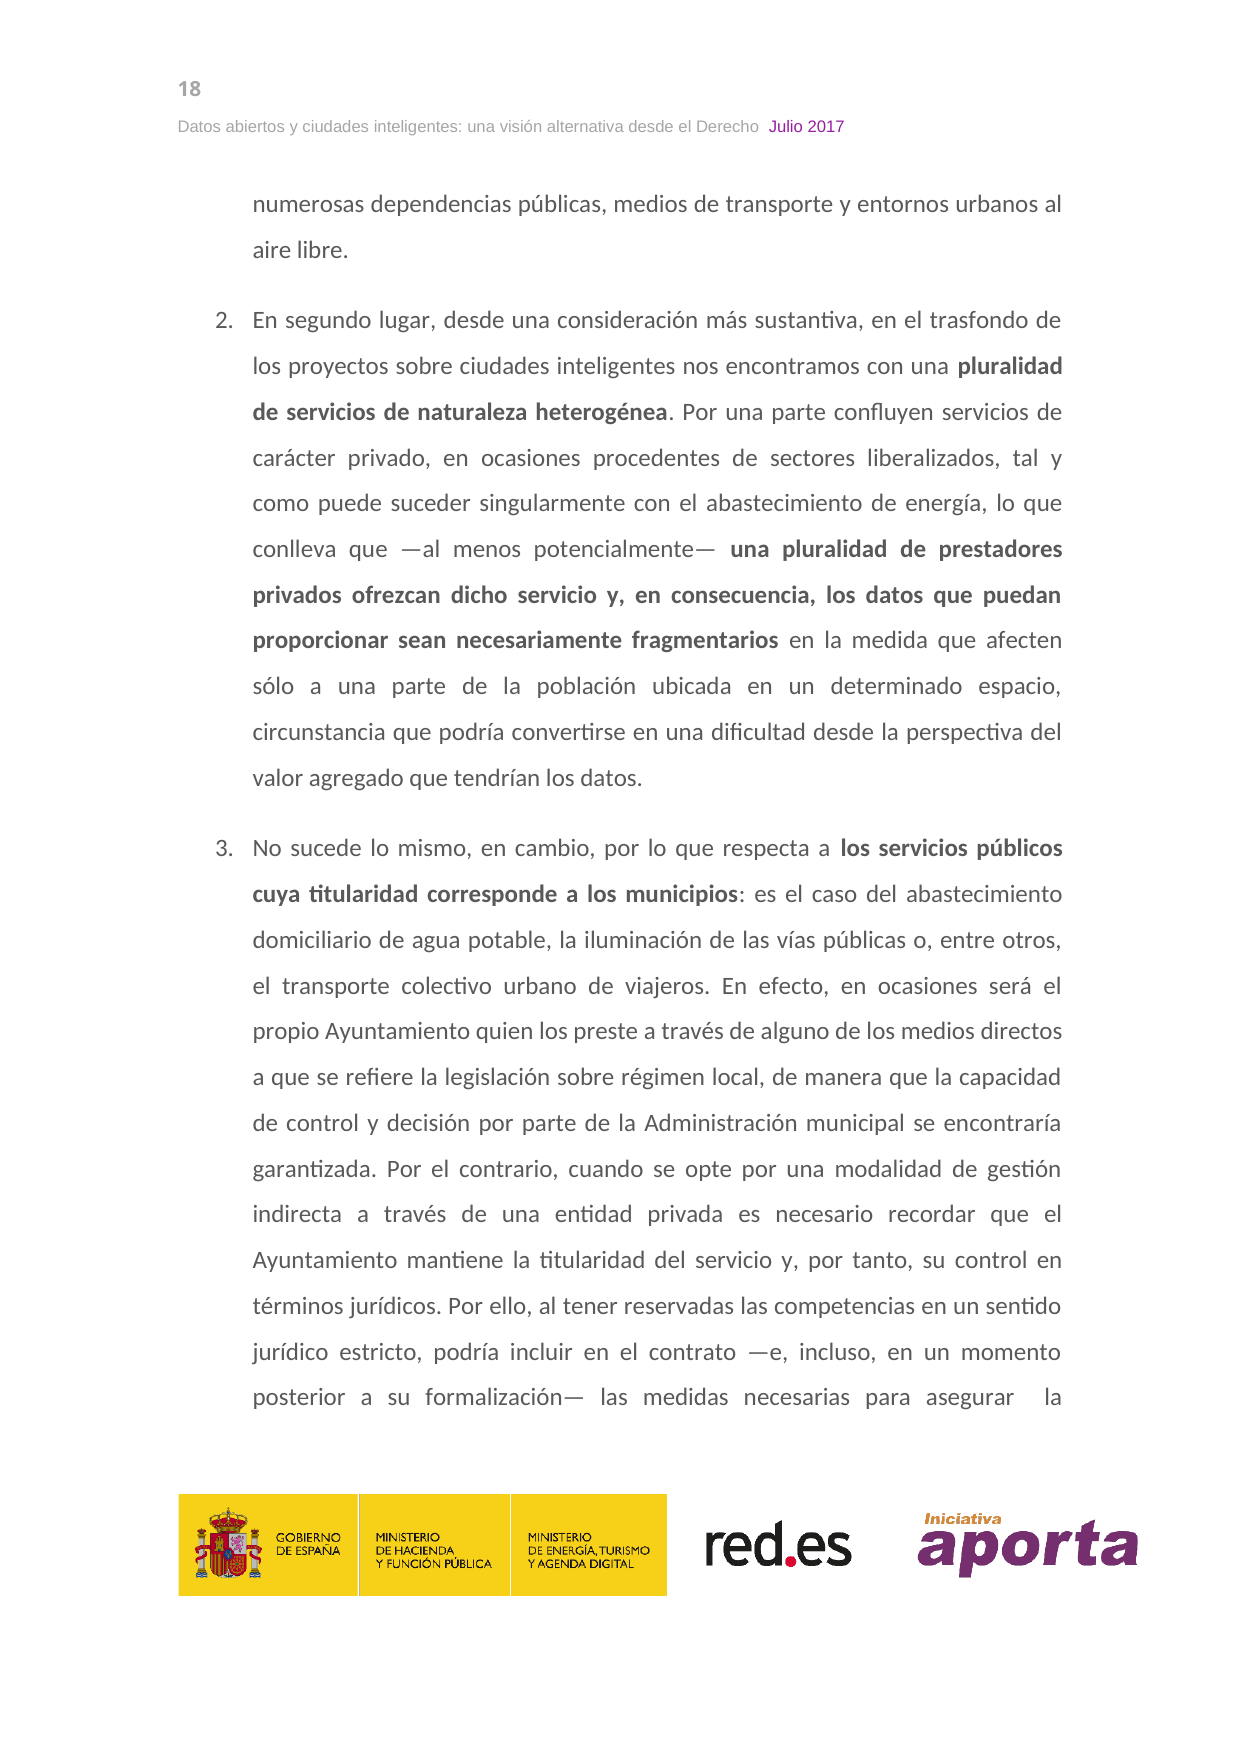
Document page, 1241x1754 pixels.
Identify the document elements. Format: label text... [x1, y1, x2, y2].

list En segundo lugar, desde una consideración más sustantiva, en el trasfondo de los proyectos sobre ciudades inteligentes nos encontramos con una pluralidad de servicios de naturaleza heterogénea. Por una parte confluyen servicios de carácter privado, en ocasiones procedentes de sectores liberalizados, tal y como puede suceder singularmente con el abastecimiento de energía, lo que conlleva que —al menos potencialmente— una pluralidad de prestadores privados ofrezcan dicho servicio y, en consecuencia, los datos que puedan proporcionar sean necesariamente fragmentarios en la medida que afecten sólo a una parte de la población ubicada en un determinado espacio, circunstancia que podría convertirse en una dificultad desde la perspectiva del valor agregado que tendrían los datos. [215, 304, 1063, 792]
picture [178, 1494, 1138, 1596]
